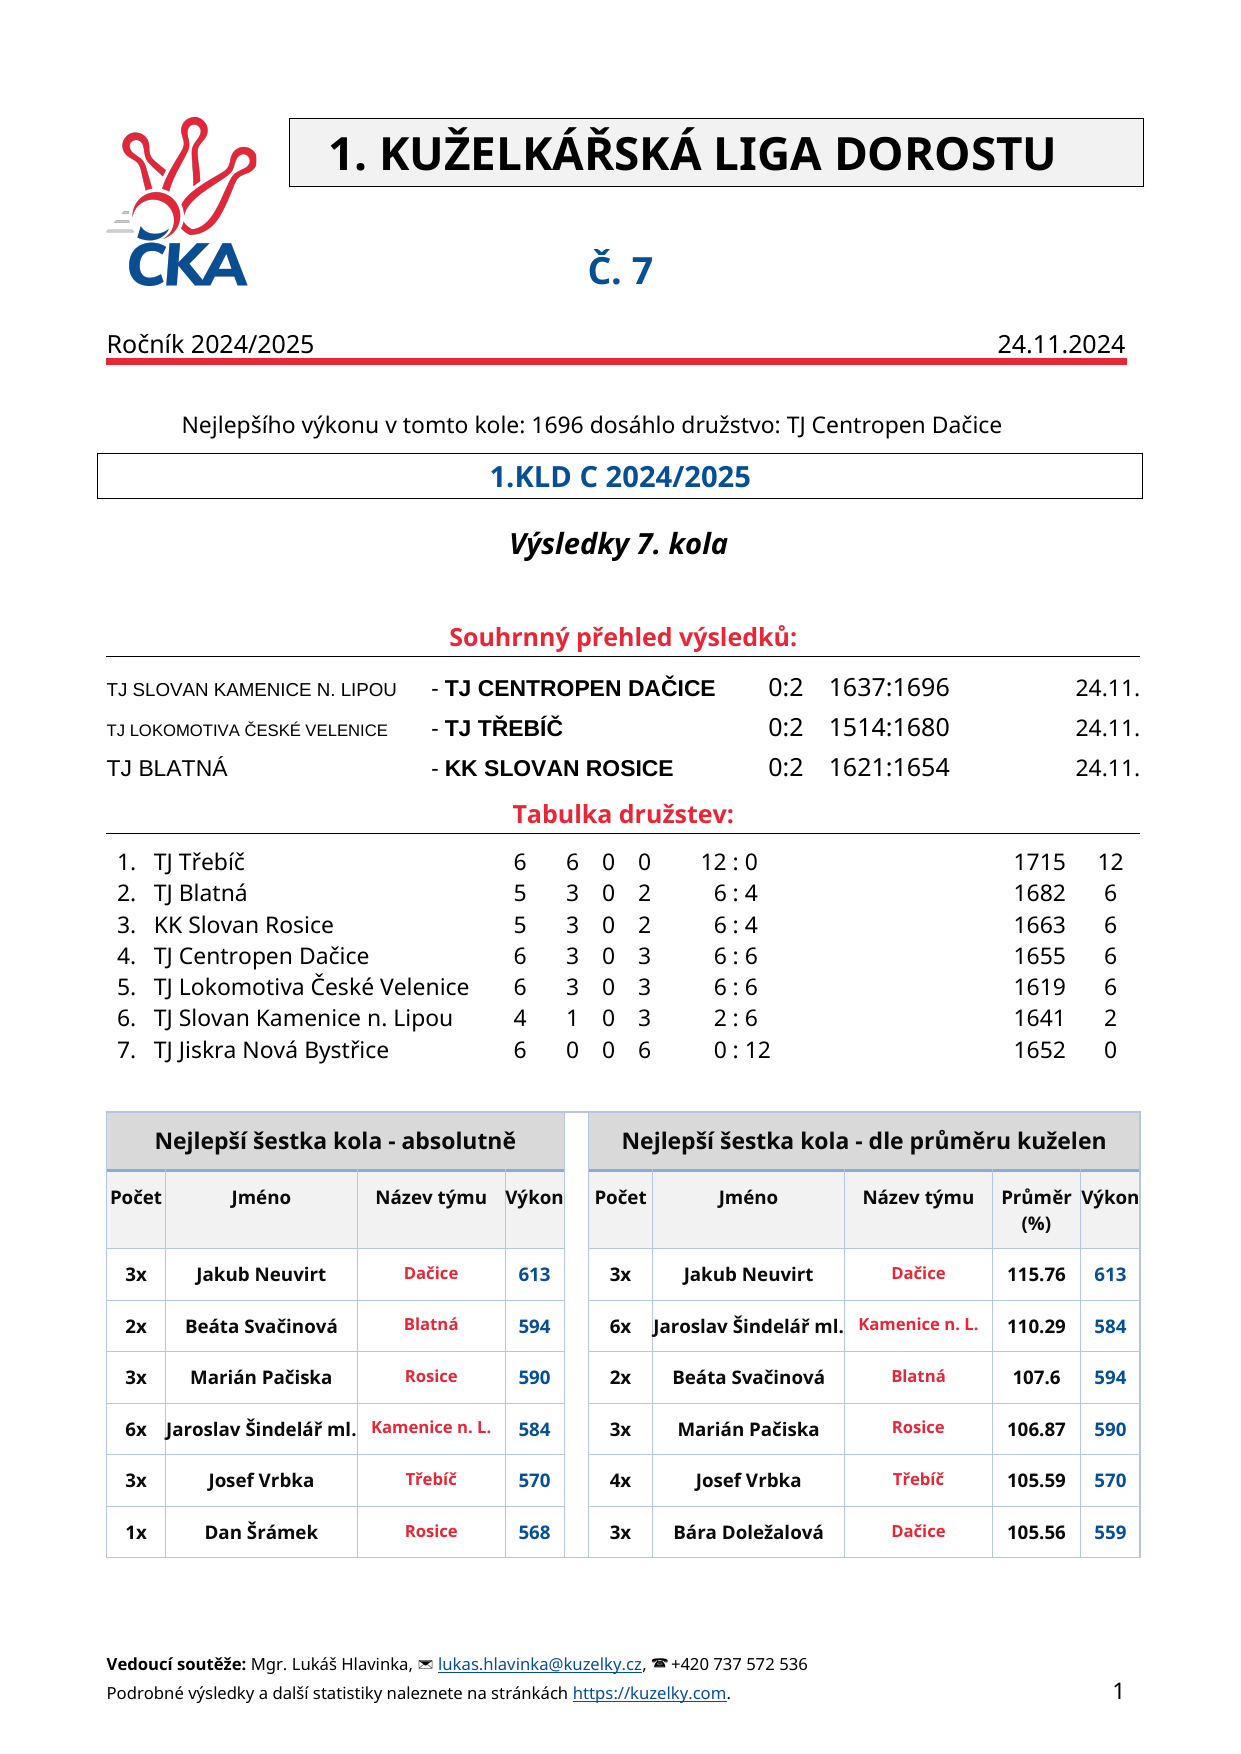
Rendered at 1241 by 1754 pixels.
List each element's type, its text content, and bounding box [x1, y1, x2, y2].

table_cell Třebíč [358, 1455, 505, 1506]
table_cell 568 [506, 1507, 564, 1557]
table_cell 3x [589, 1404, 652, 1454]
table_cell Jakub Neuvirt [653, 1249, 844, 1299]
table_cell 105.56 [993, 1507, 1080, 1557]
table_cell Třebíč [845, 1455, 992, 1506]
table_cell 590 [506, 1352, 564, 1403]
table_cell Marián Pačiska [166, 1352, 357, 1403]
text 3. KK Slovan Rosice 5 3 0 2 6 : 4 1663 6 [106, 909, 1134, 940]
table_cell Výkon [1081, 1172, 1139, 1248]
table_cell Název týmu [358, 1172, 505, 1248]
table_cell 570 [506, 1455, 564, 1506]
table_cell 2x [107, 1301, 165, 1351]
table_cell 594 [506, 1301, 564, 1351]
table_cell 6x [107, 1404, 165, 1454]
table_header Nejlepší šestka kola - absolutně [107, 1113, 564, 1169]
table_cell 594 [1081, 1352, 1139, 1403]
table_cell 110.29 [993, 1301, 1080, 1351]
table_cell 4x [589, 1455, 652, 1506]
table_cell Josef Vrbka [166, 1455, 357, 1506]
text Nejlepšího výkonu v tomto kole: 1696 dosáhlo družstvo: TJ Centropen Dačice [106, 409, 1134, 440]
text TJ Slovan Kamenice n. Lipou - TJ Centropen Dačice 0:2 1637:1696 24.11. [106, 669, 1134, 703]
table_cell Jakub Neuvirt [166, 1249, 357, 1299]
text Souhrnný přehled výsledků: [106, 619, 1140, 656]
table_cell 3x [107, 1249, 165, 1299]
table_cell Kamenice n. L. [845, 1301, 992, 1351]
subtitle 1.KLD C 2024/2025 [98, 454, 1142, 498]
table_cell Dačice [845, 1249, 992, 1299]
table_cell Jaroslav Šindelář ml. [653, 1301, 844, 1351]
table_cell 3x [107, 1352, 165, 1403]
table_cell Název týmu [845, 1172, 992, 1248]
table_cell Marián Pačiska [653, 1404, 844, 1454]
text 2. TJ Blatná 5 3 0 2 6 : 4 1682 6 [106, 877, 1134, 909]
table_cell 2x [589, 1352, 652, 1403]
text Výsledky 7. kola [106, 524, 1134, 563]
text 6. TJ Slovan Kamenice n. Lipou 4 1 0 3 2 : 6 1641 2 [106, 1002, 1134, 1034]
table_cell Jaroslav Šindelář ml. [166, 1404, 357, 1454]
table_cell Beáta Svačinová [653, 1352, 844, 1403]
text Ročník 2024/2025 24.11.2024 [106, 327, 1134, 361]
table_cell 559 [1081, 1507, 1139, 1557]
table_cell 590 [1081, 1404, 1139, 1454]
table_header Nejlepší šestka kola - dle průměru kuželen [589, 1113, 1139, 1169]
table_cell Počet [107, 1172, 165, 1248]
table_cell Blatná [845, 1352, 992, 1403]
table_cell 115.76 [993, 1249, 1080, 1299]
table_cell Dačice [358, 1249, 505, 1299]
table_header [565, 1113, 588, 1557]
table_cell 1x [107, 1507, 165, 1557]
table_cell Počet [589, 1172, 652, 1248]
table_cell 3x [107, 1455, 165, 1506]
table_cell Dačice [845, 1507, 992, 1557]
text Tabulka družstev: [106, 796, 1140, 833]
table_cell 105.59 [993, 1455, 1080, 1506]
table_cell Kamenice n. L. [358, 1404, 505, 1454]
text Č. 7 [106, 244, 1134, 295]
table_cell Rosice [358, 1352, 505, 1403]
table_cell Průměr (%) [993, 1172, 1080, 1248]
text 4. TJ Centropen Dačice 6 3 0 3 6 : 6 1655 6 [106, 940, 1134, 971]
table_cell 584 [506, 1404, 564, 1454]
text 1. TJ Třebíč 6 6 0 0 12 : 0 1715 12 [106, 846, 1134, 877]
table_cell 584 [1081, 1301, 1139, 1351]
table_cell 3x [589, 1249, 652, 1299]
picture [106, 117, 257, 286]
table_cell Josef Vrbka [653, 1455, 844, 1506]
table_cell Jméno [166, 1172, 357, 1248]
table_cell 107.6 [993, 1352, 1080, 1403]
table_cell Výkon [506, 1172, 564, 1248]
table_cell 613 [1081, 1249, 1139, 1299]
text TJ Lokomotiva České Velenice - TJ Třebíč 0:2 1514:1680 24.11. [106, 709, 1134, 744]
table_cell Blatná [358, 1301, 505, 1351]
table_cell Rosice [358, 1507, 505, 1557]
table_cell 570 [1081, 1455, 1139, 1506]
table_cell Jméno [653, 1172, 844, 1248]
table_cell Bára Doležalová [653, 1507, 844, 1557]
table_cell 6x [589, 1301, 652, 1351]
table_cell 106.87 [993, 1404, 1080, 1454]
text 5. TJ Lokomotiva České Velenice 6 3 0 3 6 : 6 1619 6 [106, 971, 1134, 1002]
text 7. TJ Jiskra Nová Bystřice 6 0 0 6 0 : 12 1652 0 [106, 1034, 1134, 1065]
table_cell Dan Šrámek [166, 1507, 357, 1557]
table_cell 3x [589, 1507, 652, 1557]
text TJ Blatná - KK Slovan Rosice 0:2 1621:1654 24.11. [106, 750, 1134, 784]
text 1. KUŽELKÁŘSKÁ LIGA DOROSTU [290, 119, 1143, 186]
table_cell Rosice [845, 1404, 992, 1454]
table_cell 613 [506, 1249, 564, 1299]
table_cell Beáta Svačinová [166, 1301, 357, 1351]
